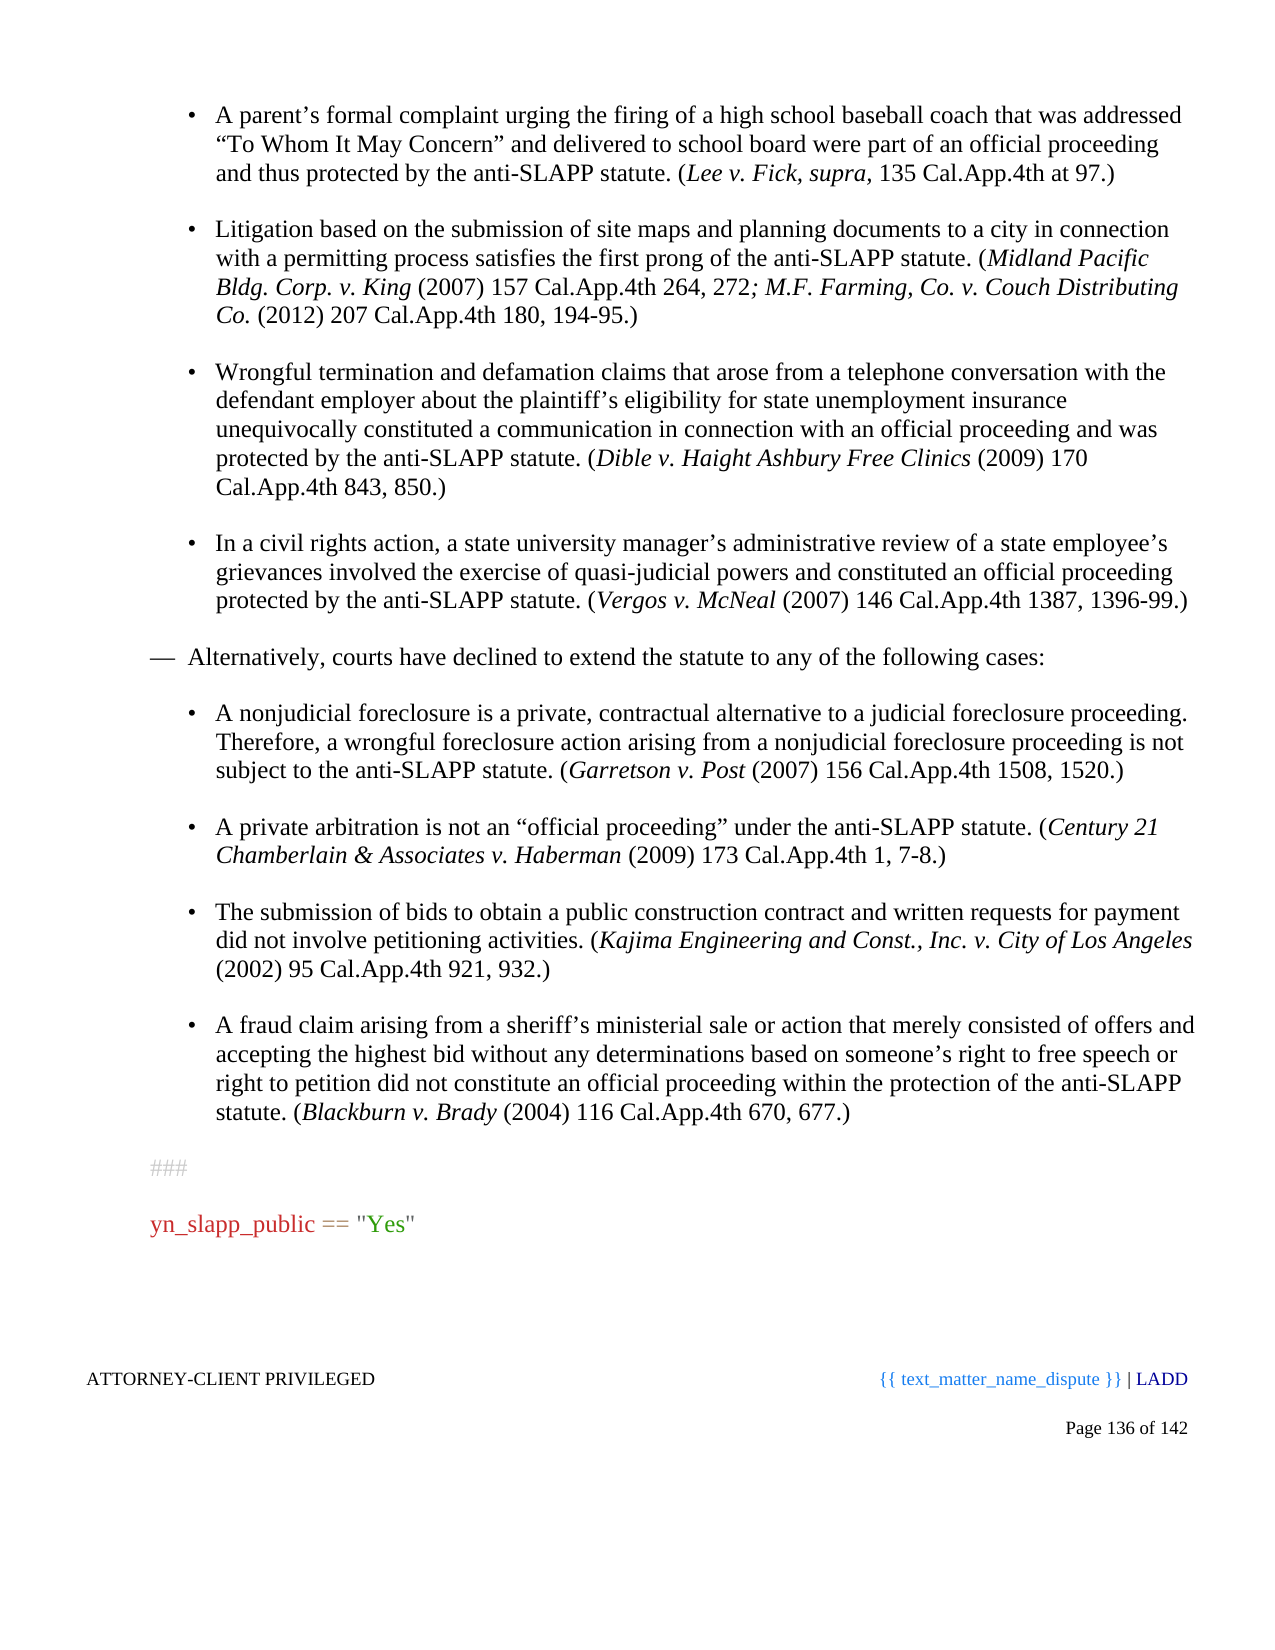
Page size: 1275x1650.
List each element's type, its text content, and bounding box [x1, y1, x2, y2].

text • A fraud claim arising from a sheriff’s ministerial sale or action that merely consisted of offers and accepting the highest bid without any determinations based on someone’s right to free speech or right to petition did not constitute an official proceeding within the protection of the anti-SLAPP statute. (Blackburn v. Brady (2004) 116 Cal.App.4th 670, 677.) [187, 1011, 1200, 1126]
text — Alternatively, courts have declined to extend the statute to any of the following cases: [150, 642, 1200, 671]
text • A private arbitration is not an “official proceeding” under the anti-SLAPP statute. (Century 21 Chamberlain & Associates v. Haberman (2009) 173 Cal.App.4th 1, 7-8.) [187, 812, 1200, 869]
text • In a civil rights action, a state university manager’s administrative review of a state employee’s grievances involved the exercise of quasi-judicial powers and constituted an official proceeding protected by the anti-SLAPP statute. (Vergos v. McNeal (2007) 146 Cal.App.4th 1387, 1396-99.) [187, 528, 1200, 614]
text • A nonjudicial foreclosure is a private, contractual alternative to a judicial foreclosure proceeding. Therefore, a wrongful foreclosure action arising from a nonjudicial foreclosure proceeding is not subject to the anti-SLAPP statute. (Garretson v. Post (2007) 156 Cal.App.4th 1508, 1520.) [187, 698, 1200, 784]
text • Wrongful termination and defamation claims that arose from a telephone conversation with the defendant employer about the plaintiff’s eligibility for state unemployment insurance unequivocally constituted a communication in connection with an official proceeding and was protected by the anti-SLAPP statute. (Dible v. Haight Ashbury Free Clinics (2009) 170 Cal.App.4th 843, 850.) [187, 357, 1200, 501]
text • Litigation based on the submission of site maps and planning documents to a city in connection with a permitting process satisfies the first prong of the anti-SLAPP statute. (Midland Pacific Bldg. Corp. v. King (2007) 157 Cal.App.4th 264, 272; M.F. Farming, Co. v. Couch Distributing Co. (2012) 207 Cal.App.4th 180, 194-95.) [187, 214, 1200, 329]
text • A parent’s formal complaint urging the firing of a high school baseball coach that was addressed “To Whom It May Concern” and delivered to school board were part of an official proceeding and thus protected by the anti-SLAPP statute. (Lee v. Fick, supra, 135 Cal.App.4th at 97.) [187, 101, 1200, 187]
text • The submission of bids to obtain a public construction contract and written requests for payment did not involve petitioning activities. (Kajima Engineering and Const., Inc. v. City of Los Angeles (2002) 95 Cal.App.4th 921, 932.) [187, 897, 1200, 983]
